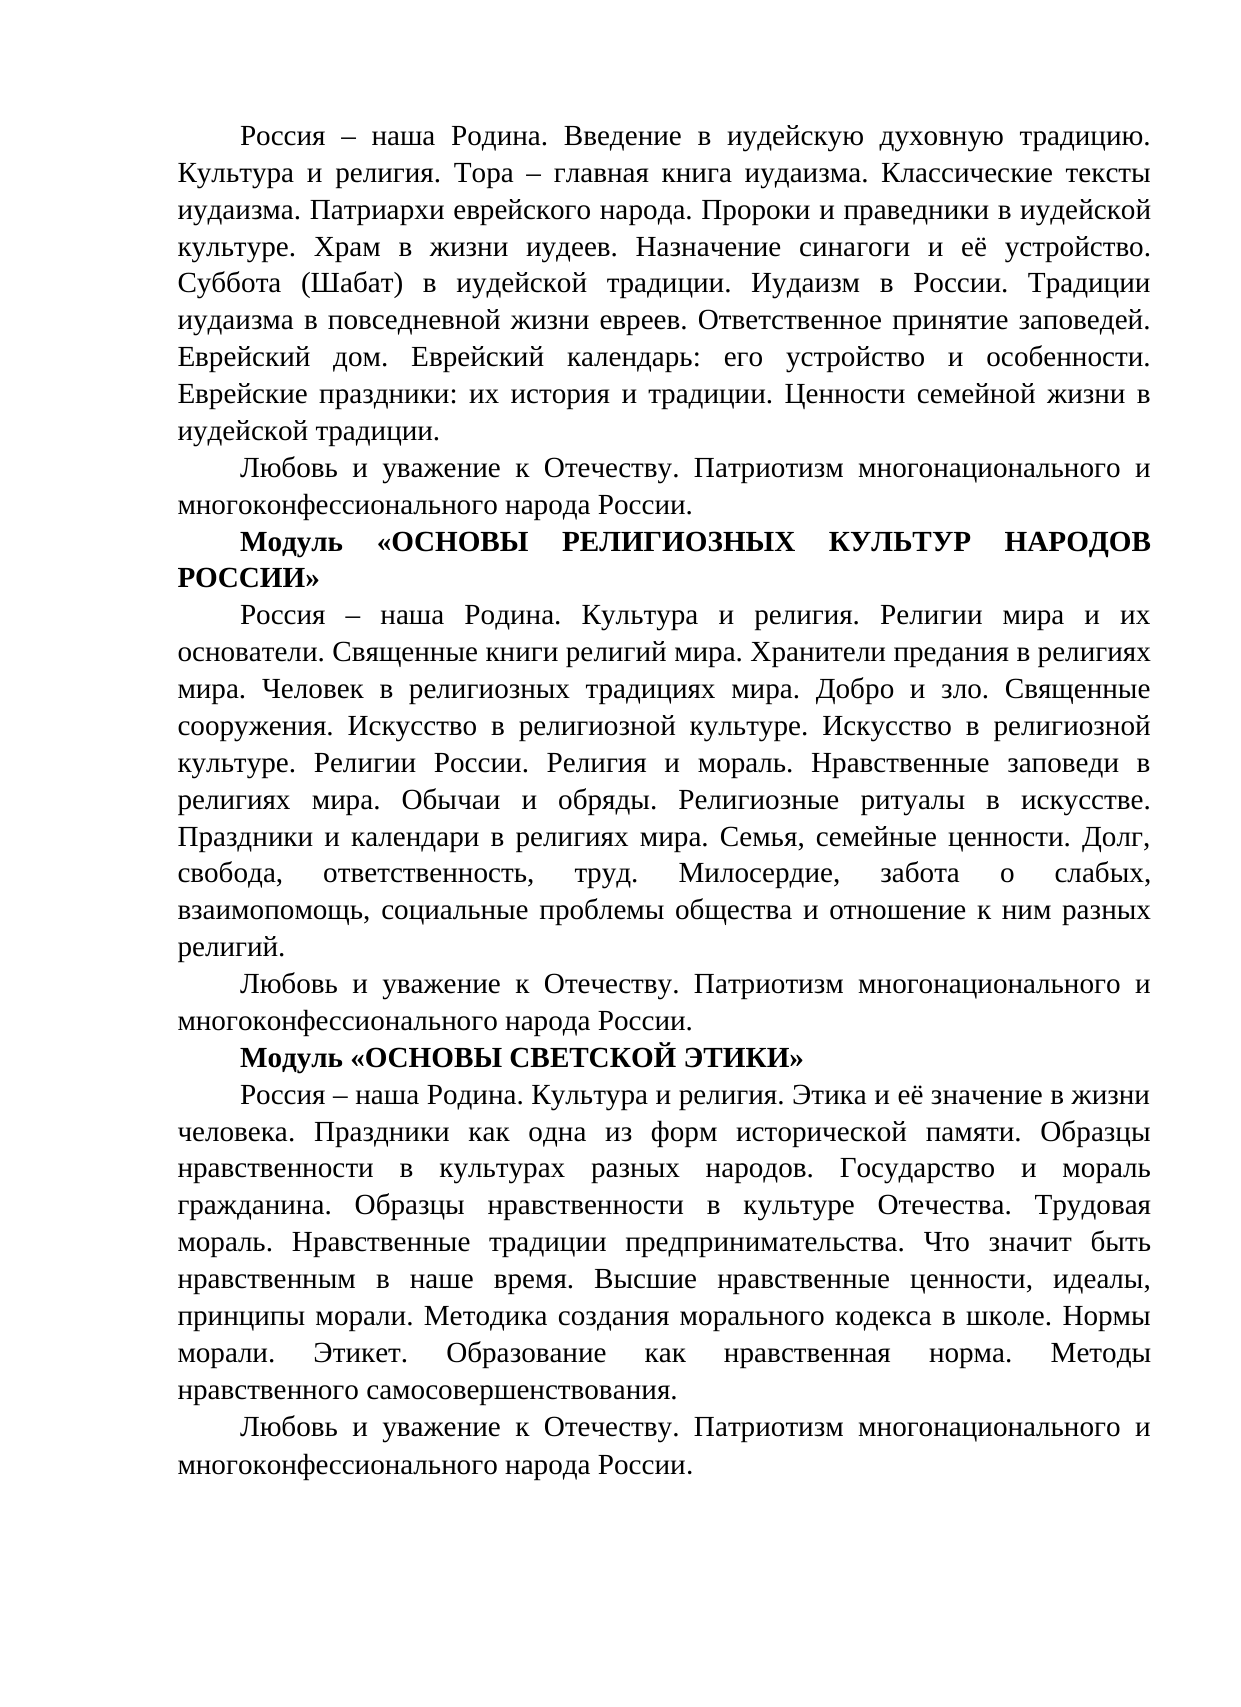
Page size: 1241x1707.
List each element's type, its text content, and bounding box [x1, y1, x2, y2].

text Модуль «ОСНОВЫ СВЕТСКОЙ ЭТИКИ» [177, 1040, 1152, 1073]
text Модуль «ОСНОВЫ РЕЛИГИОЗНЫХ КУЛЬТУР НАРОДОВ РОССИИ» [177, 524, 1152, 594]
text Любовь и уважение к Отечеству. Патриотизм многонационального и многоконфессионального народа России. [177, 1409, 1152, 1481]
text Любовь и уважение к Отечеству. Патриотизм многонационального и многоконфессионального народа России. [177, 966, 1152, 1037]
text Россия – наша Родина. Культура и религия. Этика и её значение в жизни человека. Праздники как одна из форм исторической памяти. Образцы нравственности в культурах разных народов. Государство и мораль гражданина. Образцы нравственности в культуре Отечества. Трудовая мораль. Нравственные традиции предпринимательства. Что значит быть нравственным в наше время. Высшие нравственные ценности, идеалы, принципы морали. Методика создания морального кодекса в школе. Нормы морали. Этикет. Образование как нравственная норма. Методы нравственного самосовершенствования. [177, 1077, 1152, 1405]
text Любовь и уважение к Отечеству. Патриотизм многонационального и многоконфессионального народа России. [177, 450, 1152, 520]
text Россия – наша Родина. Культура и религия. Религии мира и их основатели. Священные книги религий мира. Хранители предания в религиях мира. Человек в религиозных традициях мира. Добро и зло. Священные сооружения. Искусство в религиозной культуре. Искусство в религиозной культуре. Религии России. Религия и мораль. Нравственные заповеди в религиях мира. Обычаи и обряды. Религиозные ритуалы в искусстве. Праздники и календари в религиях мира. Семья, семейные ценности. Долг, свобода, ответственность, труд. Милосердие, забота о слабых, взаимопомощь, социальные проблемы общества и отношение к ним разных религий. [177, 597, 1152, 963]
text Россия – наша Родина. Введение в иудейскую духовную традицию. Культура и религия. Тора – главная книга иудаизма. Классические тексты иудаизма. Патриархи еврейского народа. Пророки и праведники в иудейской культуре. Храм в жизни иудеев. Назначение синагоги и её устройство. Суббота (Шабат) в иудейской традиции. Иудаизм в России. Традиции иудаизма в повседневной жизни евреев. Ответственное принятие заповедей. Еврейский дом. Еврейский календарь: его устройство и особенности. Еврейские праздники: их история и традиции. Ценности семейной жизни в иудейской традиции. [177, 118, 1152, 447]
